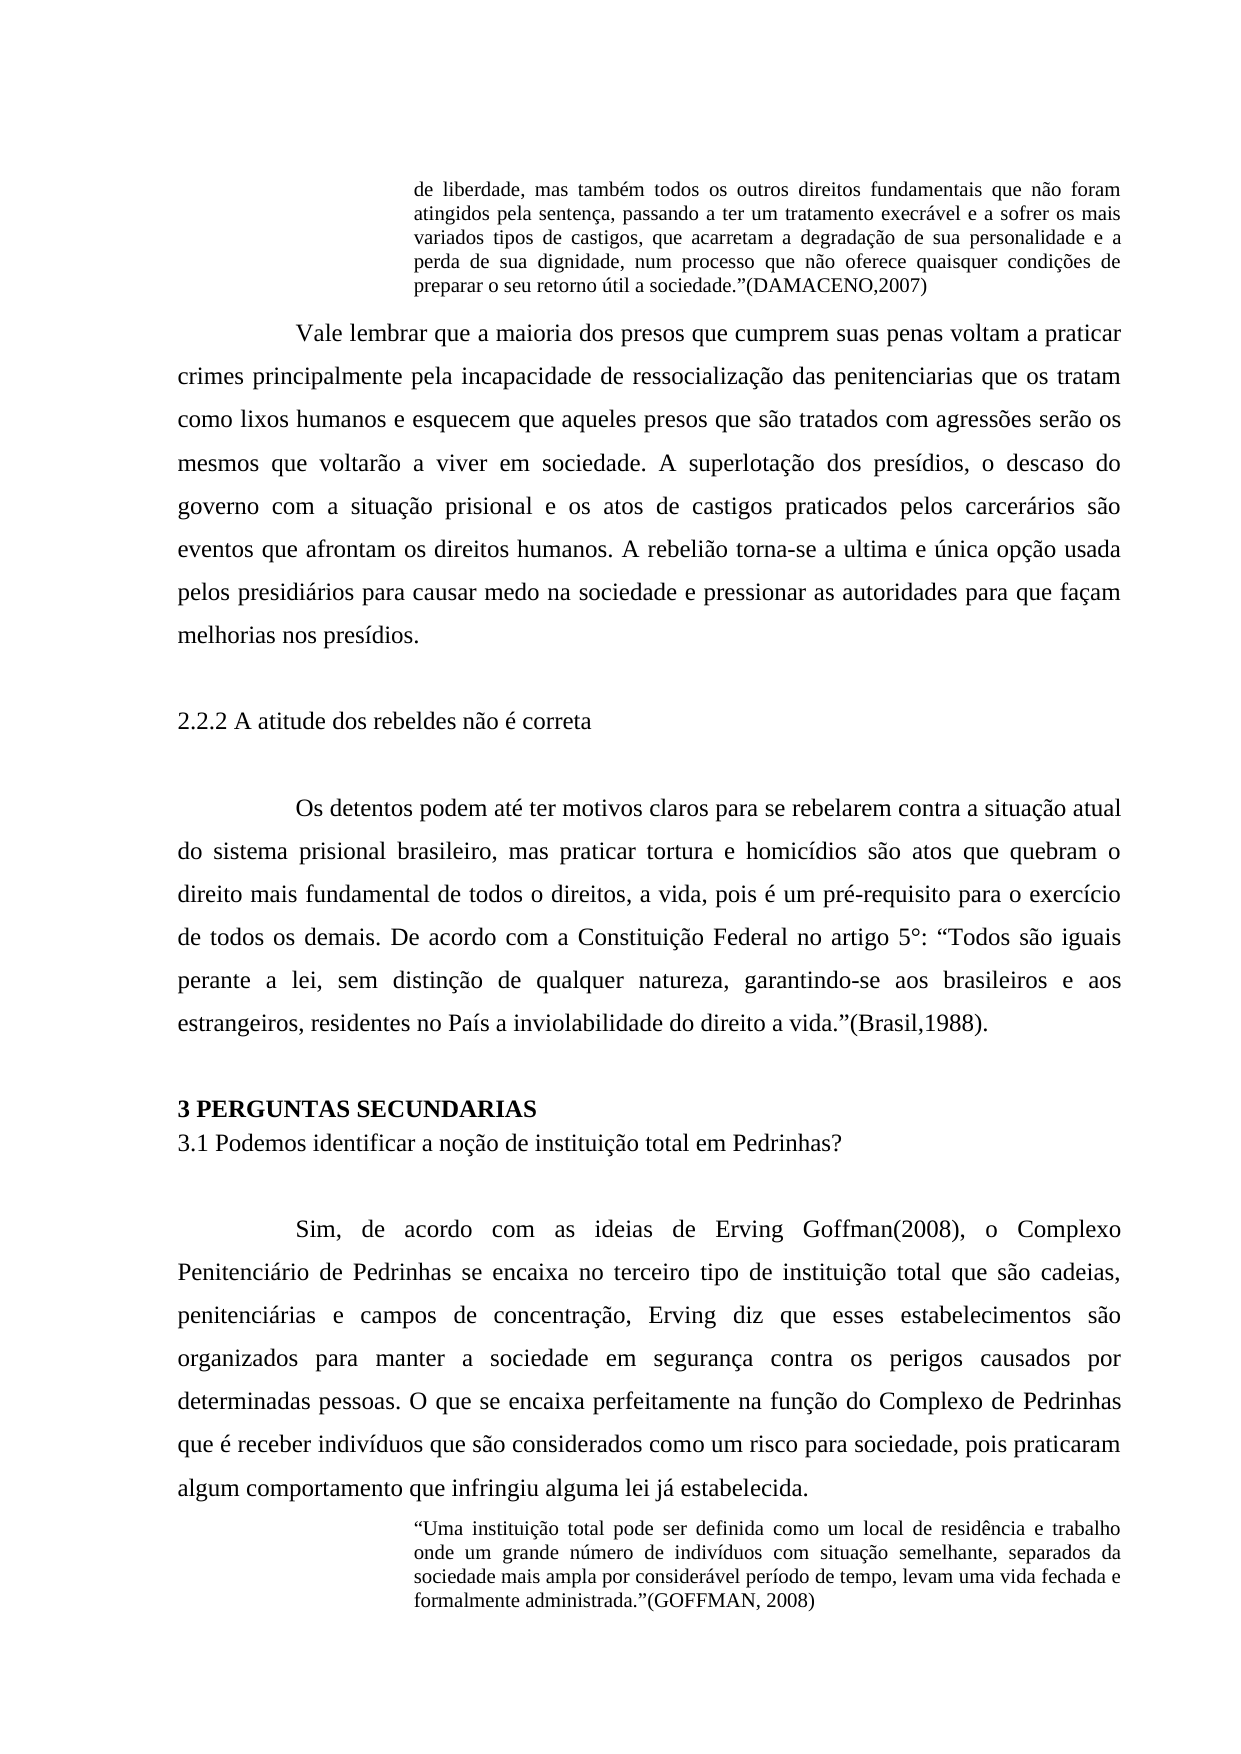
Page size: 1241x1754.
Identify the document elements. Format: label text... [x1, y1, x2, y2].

text Vale lembrar que a maioria dos presos que cumprem suas penas voltam a praticar crimes principalmente pela incapacidade de ressocialização das penitenciarias que os tratam como lixos humanos e esquecem que aqueles presos que são tratados com agressões serão os mesmos que voltarão a viver em sociedade. A superlotação dos presídios, o descaso do governo com a situação prisional e os atos de castigos praticados pelos carcerários são eventos que afrontam os direitos humanos. A rebelião torna-se a ultima e única opção usada pelos presidiários para causar medo na sociedade e pressionar as autoridades para que façam melhorias nos presídios. [177, 318, 1122, 649]
text Sim, de acordo com as ideias de Erving Goffman(2008), o Complexo Penitenciário de Pedrinhas se encaixa no terceiro tipo de instituição total que são cadeias, penitenciárias e campos de concentração, Erving diz que esses estabelecimentos são organizados para manter a sociedade em segurança contra os perigos causados por determinadas pessoas. O que se encaixa perfeitamente na função do Complexo de Pedrinhas que é receber indivíduos que são considerados como um risco para sociedade, pois praticaram algum comportamento que infringiu alguma lei já estabelecida. [177, 1214, 1122, 1501]
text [413, 177, 1122, 297]
text “Uma instituição total pode ser definida como um local de residência e trabalho onde um grande número de indivíduos com situação semelhante, separados da sociedade mais ampla por considerável período de tempo, levam uma vida fechada e formalmente administrada.”(GOFFMAN, 2008) [413, 1516, 1122, 1612]
text 2.2.2 A atitude dos rebeldes não é correta [177, 706, 1122, 735]
text Os detentos podem até ter motivos claros para se rebelarem contra a situação atual do sistema prisional brasileiro, mas praticar tortura e homicídios são atos que quebram o direito mais fundamental de todos o direitos, a vida, pois é um pré-requisito para o exercício de todos os demais. De acordo com a Constituição Federal no artigo 5°: “Todos são iguais perante a lei, sem distinção de qualquer natureza, garantindo-se aos brasileiros e aos estrangeiros, residentes no País a inviolabilidade do direito a vida.”(Brasil,1988). [177, 793, 1122, 1037]
text 3.1 Podemos identificar a noção de instituição total em Pedrinhas? [177, 1128, 1122, 1156]
text 3 PERGUNTAS SECUNDARIAS [177, 1094, 1122, 1123]
